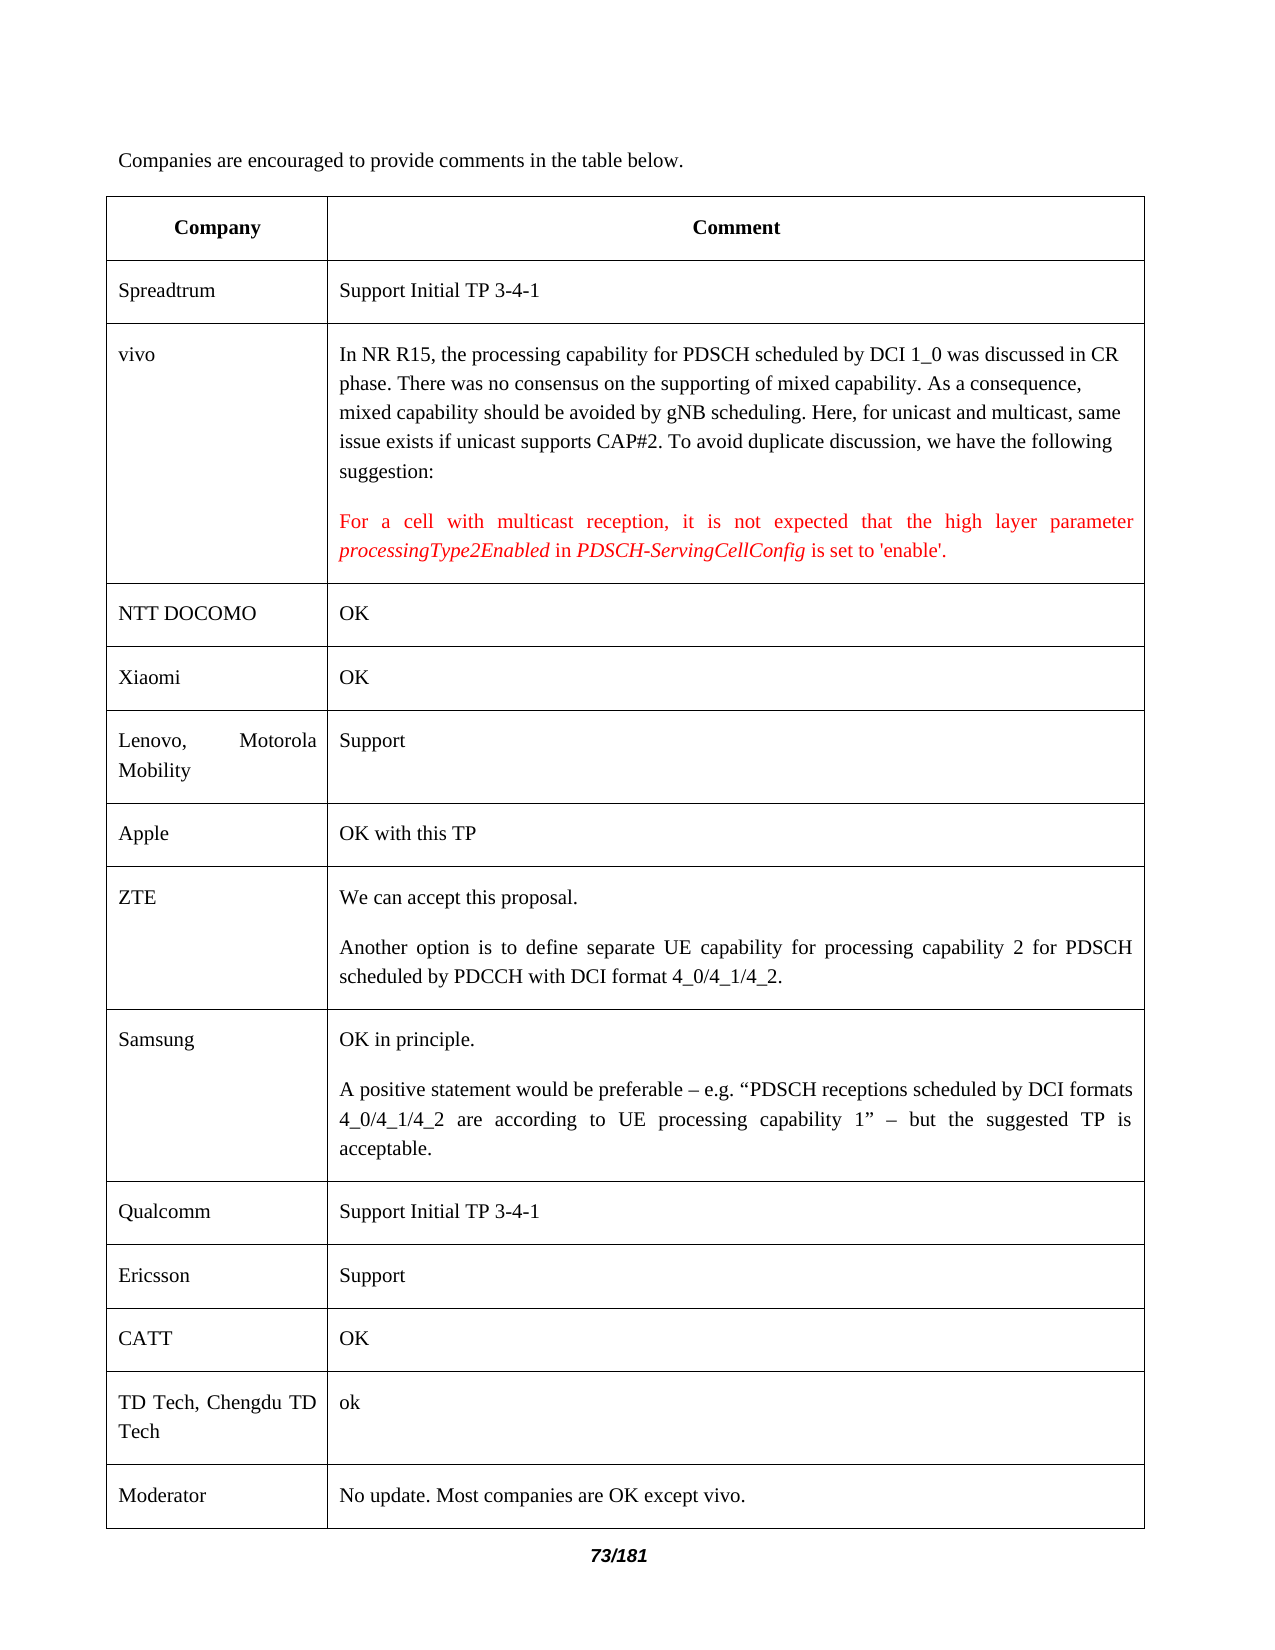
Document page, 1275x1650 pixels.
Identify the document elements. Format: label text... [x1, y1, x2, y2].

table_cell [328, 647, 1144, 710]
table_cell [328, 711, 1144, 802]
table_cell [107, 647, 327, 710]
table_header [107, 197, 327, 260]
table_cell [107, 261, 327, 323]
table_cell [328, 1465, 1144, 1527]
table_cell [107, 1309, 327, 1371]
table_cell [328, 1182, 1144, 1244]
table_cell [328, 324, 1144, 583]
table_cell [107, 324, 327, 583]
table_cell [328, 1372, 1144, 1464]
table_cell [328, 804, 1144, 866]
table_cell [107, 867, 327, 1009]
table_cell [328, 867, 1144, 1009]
text Companies are encouraged to provide comments in the table below. [118, 148, 1157, 172]
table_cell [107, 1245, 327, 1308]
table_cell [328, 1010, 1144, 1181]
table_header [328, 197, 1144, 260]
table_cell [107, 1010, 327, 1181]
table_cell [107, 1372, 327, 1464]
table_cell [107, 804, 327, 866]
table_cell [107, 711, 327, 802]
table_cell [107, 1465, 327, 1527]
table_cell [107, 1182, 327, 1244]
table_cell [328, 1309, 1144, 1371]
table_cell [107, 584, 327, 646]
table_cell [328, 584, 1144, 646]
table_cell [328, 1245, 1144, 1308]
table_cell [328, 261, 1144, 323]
